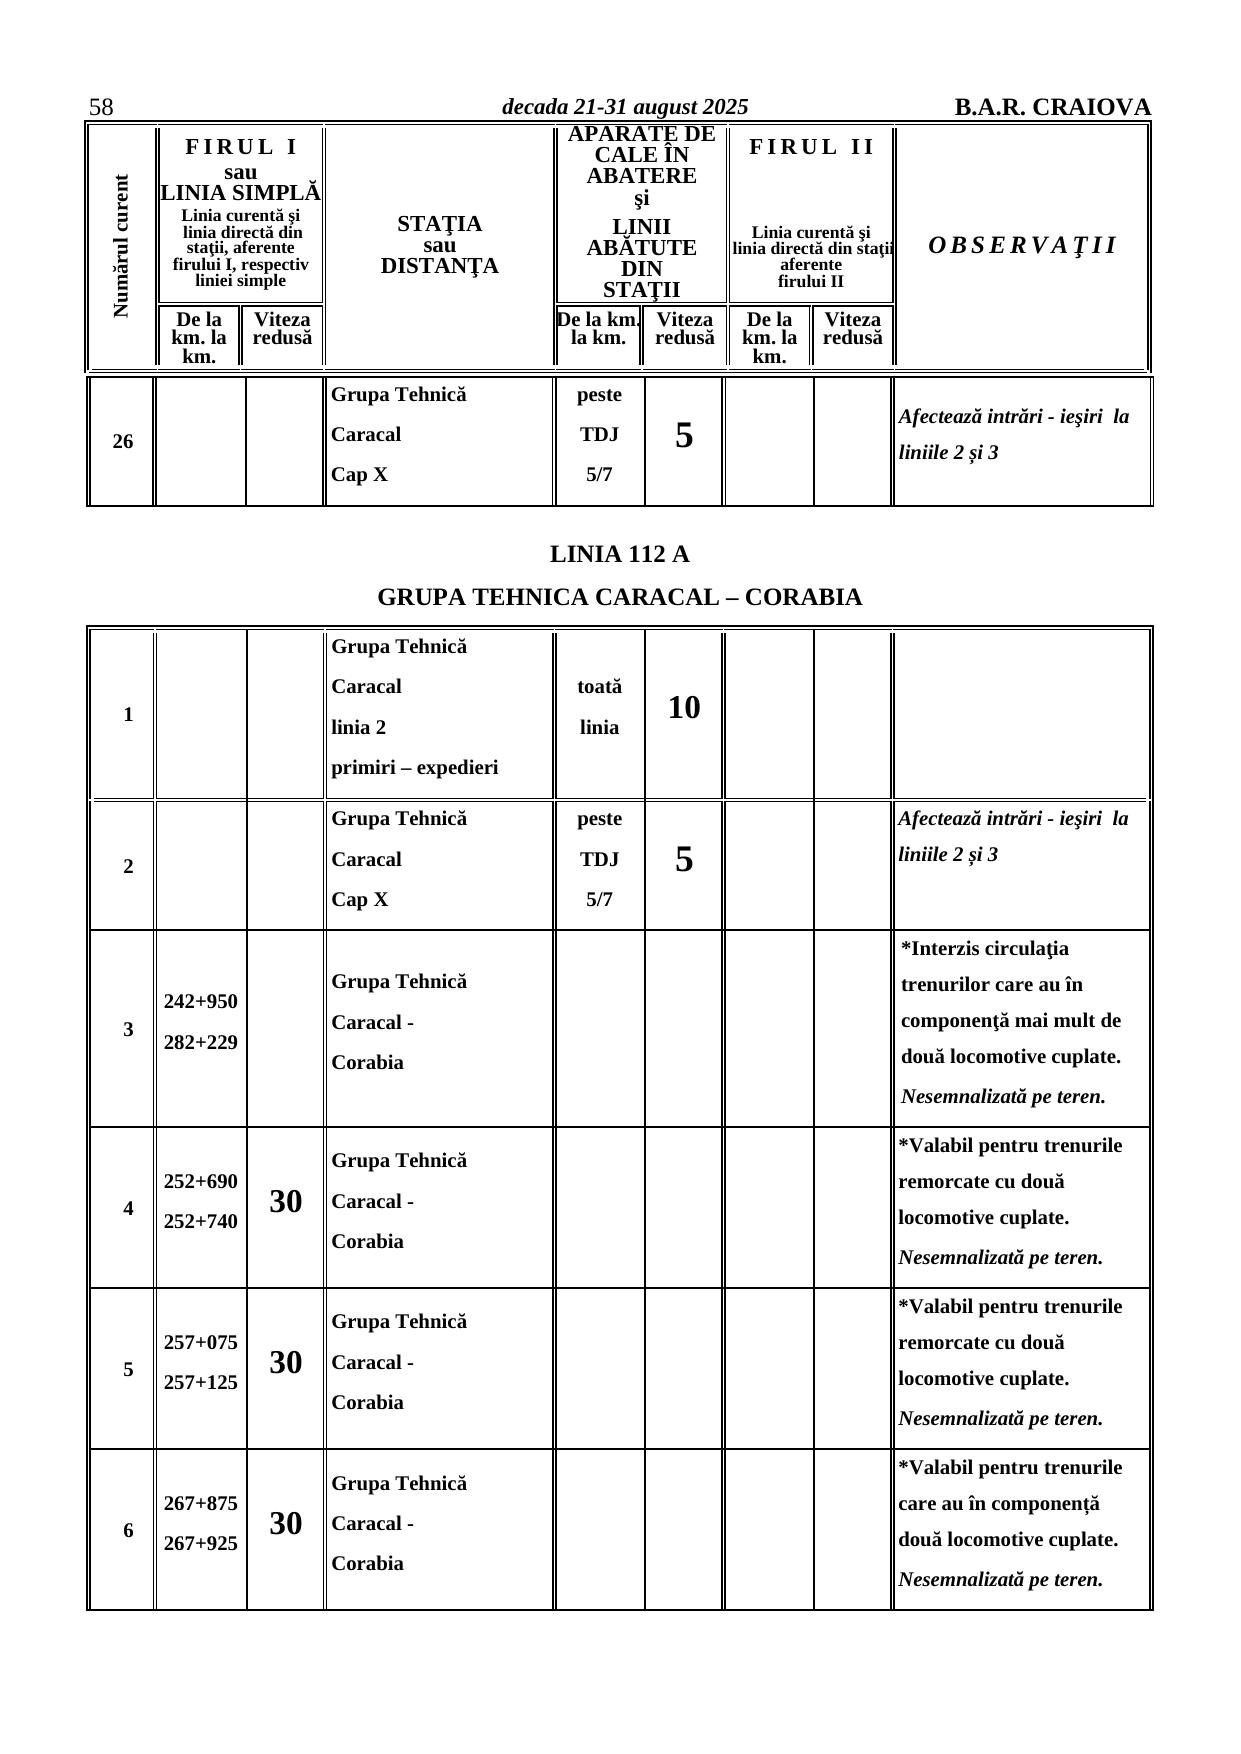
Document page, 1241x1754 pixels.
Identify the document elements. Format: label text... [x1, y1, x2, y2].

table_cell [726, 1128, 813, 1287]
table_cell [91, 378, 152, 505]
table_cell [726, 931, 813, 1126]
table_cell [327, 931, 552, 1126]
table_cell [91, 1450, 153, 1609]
subtitle LINIA 112 A [89, 539, 1152, 568]
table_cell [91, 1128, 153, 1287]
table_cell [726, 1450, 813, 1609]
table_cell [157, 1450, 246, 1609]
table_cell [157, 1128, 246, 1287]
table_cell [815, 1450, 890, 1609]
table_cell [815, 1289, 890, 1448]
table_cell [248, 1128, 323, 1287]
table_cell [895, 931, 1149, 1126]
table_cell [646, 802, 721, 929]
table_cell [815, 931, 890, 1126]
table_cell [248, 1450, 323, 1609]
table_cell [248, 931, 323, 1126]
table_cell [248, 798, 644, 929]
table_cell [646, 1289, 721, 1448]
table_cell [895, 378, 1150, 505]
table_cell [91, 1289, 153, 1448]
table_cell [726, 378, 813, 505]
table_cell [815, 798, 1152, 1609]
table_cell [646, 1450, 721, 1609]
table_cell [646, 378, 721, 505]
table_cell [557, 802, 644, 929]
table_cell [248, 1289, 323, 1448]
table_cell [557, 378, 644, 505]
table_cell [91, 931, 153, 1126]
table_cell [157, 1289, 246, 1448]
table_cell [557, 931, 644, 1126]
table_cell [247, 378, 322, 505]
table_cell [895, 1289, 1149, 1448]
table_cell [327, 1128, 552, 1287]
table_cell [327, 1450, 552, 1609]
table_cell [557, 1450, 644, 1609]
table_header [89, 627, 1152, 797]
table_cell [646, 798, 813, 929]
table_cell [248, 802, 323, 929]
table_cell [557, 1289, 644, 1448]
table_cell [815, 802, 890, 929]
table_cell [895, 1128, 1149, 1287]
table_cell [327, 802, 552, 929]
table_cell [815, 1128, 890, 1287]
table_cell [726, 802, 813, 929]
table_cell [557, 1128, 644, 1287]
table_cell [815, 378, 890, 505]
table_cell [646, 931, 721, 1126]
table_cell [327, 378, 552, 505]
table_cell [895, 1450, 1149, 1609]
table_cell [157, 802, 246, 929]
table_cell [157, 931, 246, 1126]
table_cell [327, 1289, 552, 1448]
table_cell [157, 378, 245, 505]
subtitle GRUPA TEHNICA CARACAL – CORABIA [89, 582, 1152, 611]
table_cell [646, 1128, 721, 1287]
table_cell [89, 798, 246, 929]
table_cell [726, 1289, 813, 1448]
